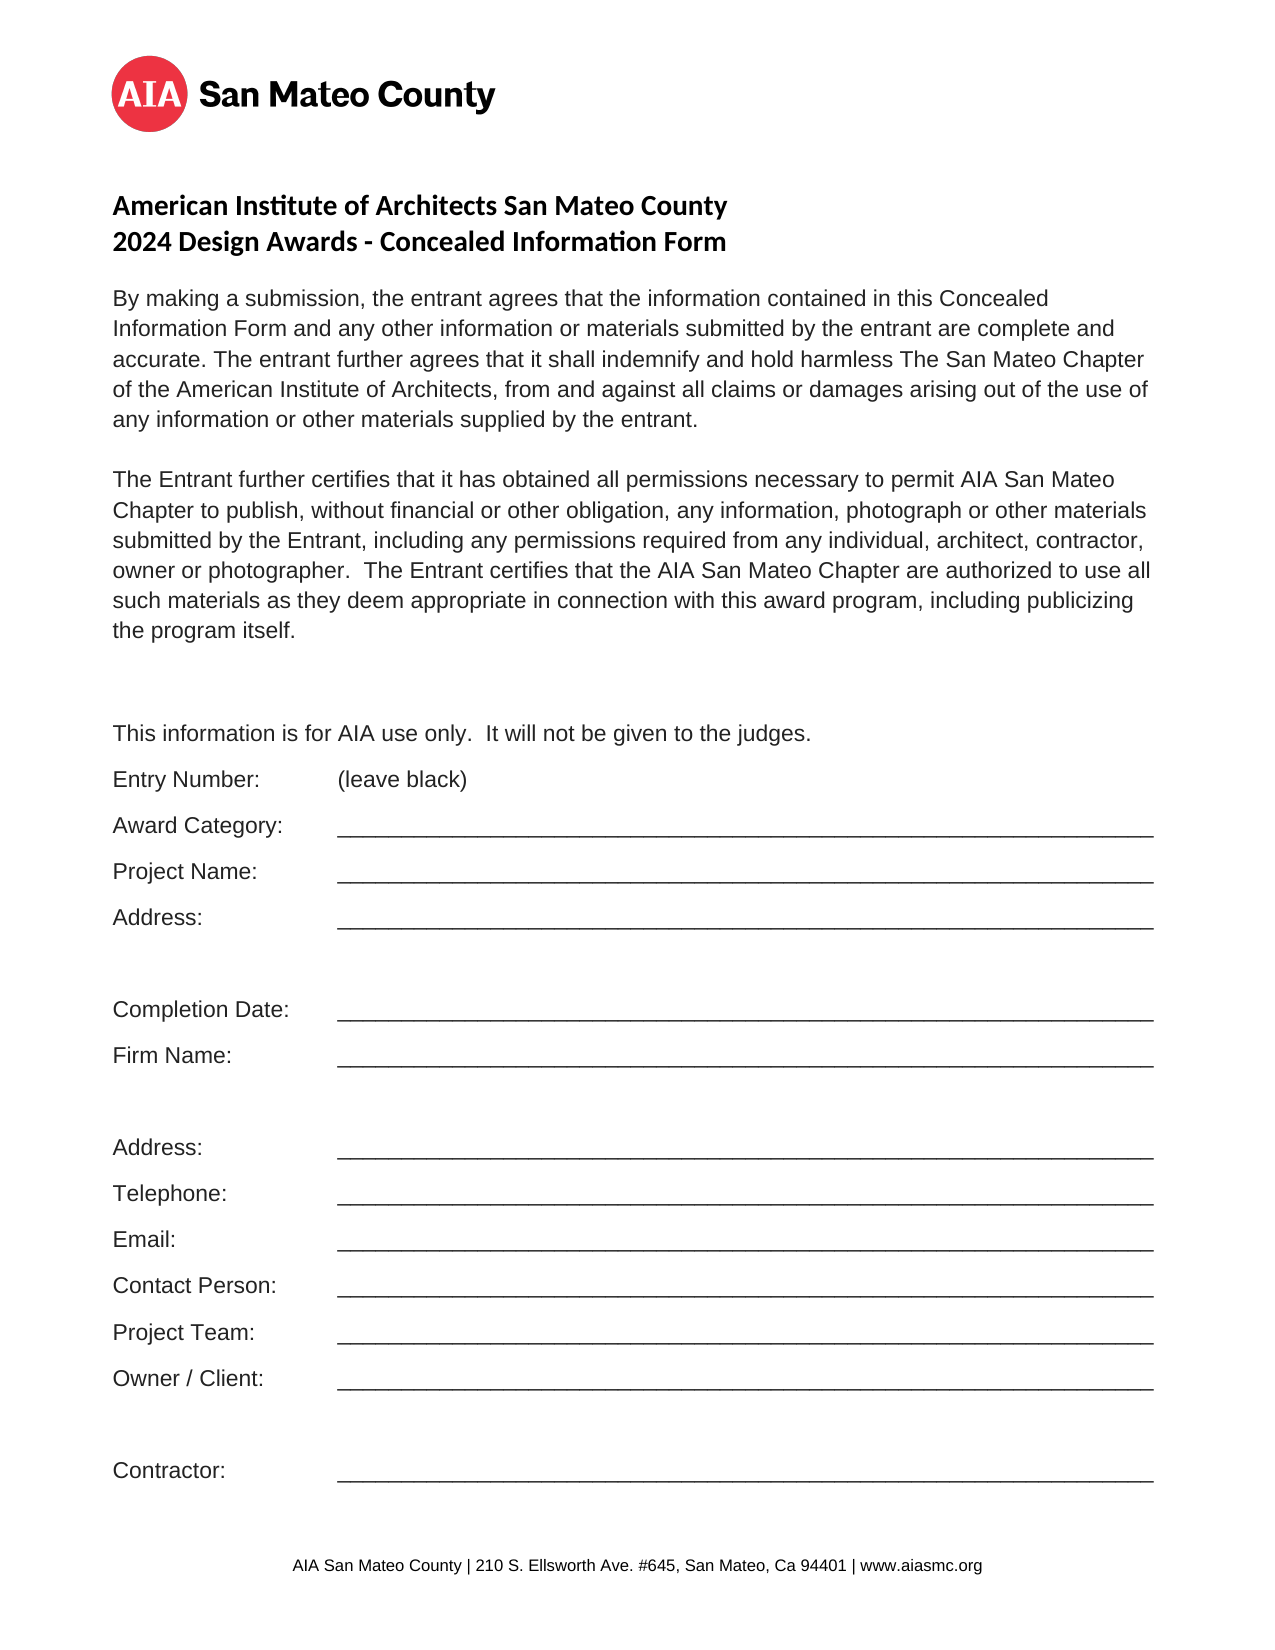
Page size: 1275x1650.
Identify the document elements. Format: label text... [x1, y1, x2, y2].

text 2024 Design Awards - Concealed Information Form [112, 223, 1162, 259]
text Award Category: ________________________________________________________________ [112, 812, 1162, 838]
picture [107, 51, 502, 136]
text Project Name: ________________________________________________________________ [112, 858, 1162, 884]
text Firm Name: ________________________________________________________________ Address: ________________________________________________________________ [112, 1042, 1162, 1161]
text By making a submission, the entrant agrees that the information contained in this Concealed Information Form and any other information or materials submitted by the entrant are complete and accurate. The entrant further agrees that it shall indemnify and hold harmless The San Mateo Chapter of the American Institute of Architects, from and against all claims or damages arising out of the use of any information or other materials supplied by the entrant. [112, 285, 1162, 432]
text The Entrant further certifies that it has obtained all permissions necessary to permit AIA San Mateo Chapter to publish, without financial or other obligation, any information, photograph or other materials submitted by the Entrant, including any permissions required from any individual, architect, contractor, owner or photographer. The Entrant certifies that the AIA San Mateo Chapter are authorized to use all such materials as they deem appropriate in connection with this award program, including publicizing the program itself. [112, 466, 1162, 644]
text Project Team: ________________________________________________________________ [112, 1318, 1162, 1345]
text Entry Number: (leave black) [112, 766, 1162, 792]
text Telephone: ________________________________________________________________ Email: ________________________________________________________________ Contact Person: ________________________________________________________________ [112, 1180, 1162, 1299]
text American Institute of Architects San Mateo County [112, 187, 1162, 223]
text This information is for AIA use only. It will not be given to the judges. [112, 674, 1162, 746]
text Address: ________________________________________________________________ [112, 904, 1162, 977]
text Completion Date: ________________________________________________________________ [112, 996, 1162, 1023]
